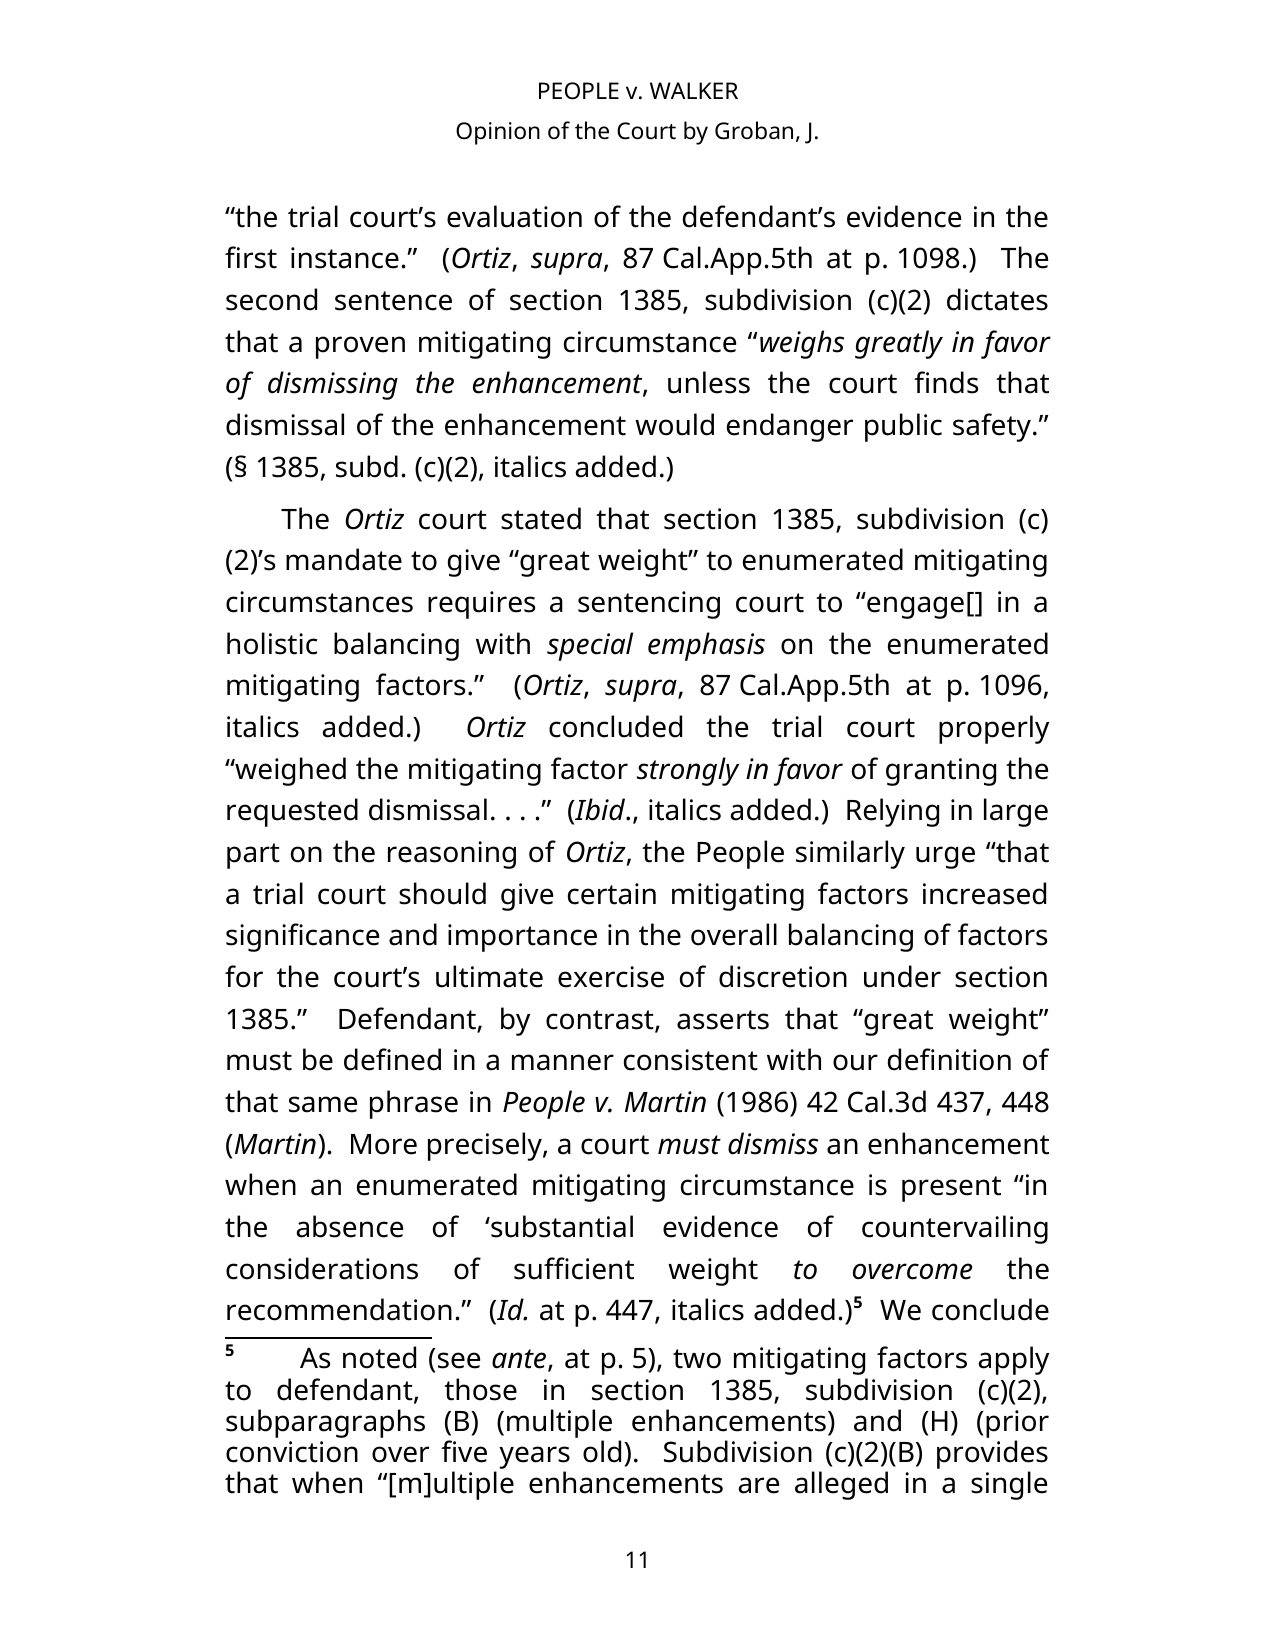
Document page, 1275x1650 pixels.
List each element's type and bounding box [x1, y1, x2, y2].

text [225, 194, 1050, 485]
text [225, 496, 1050, 1329]
